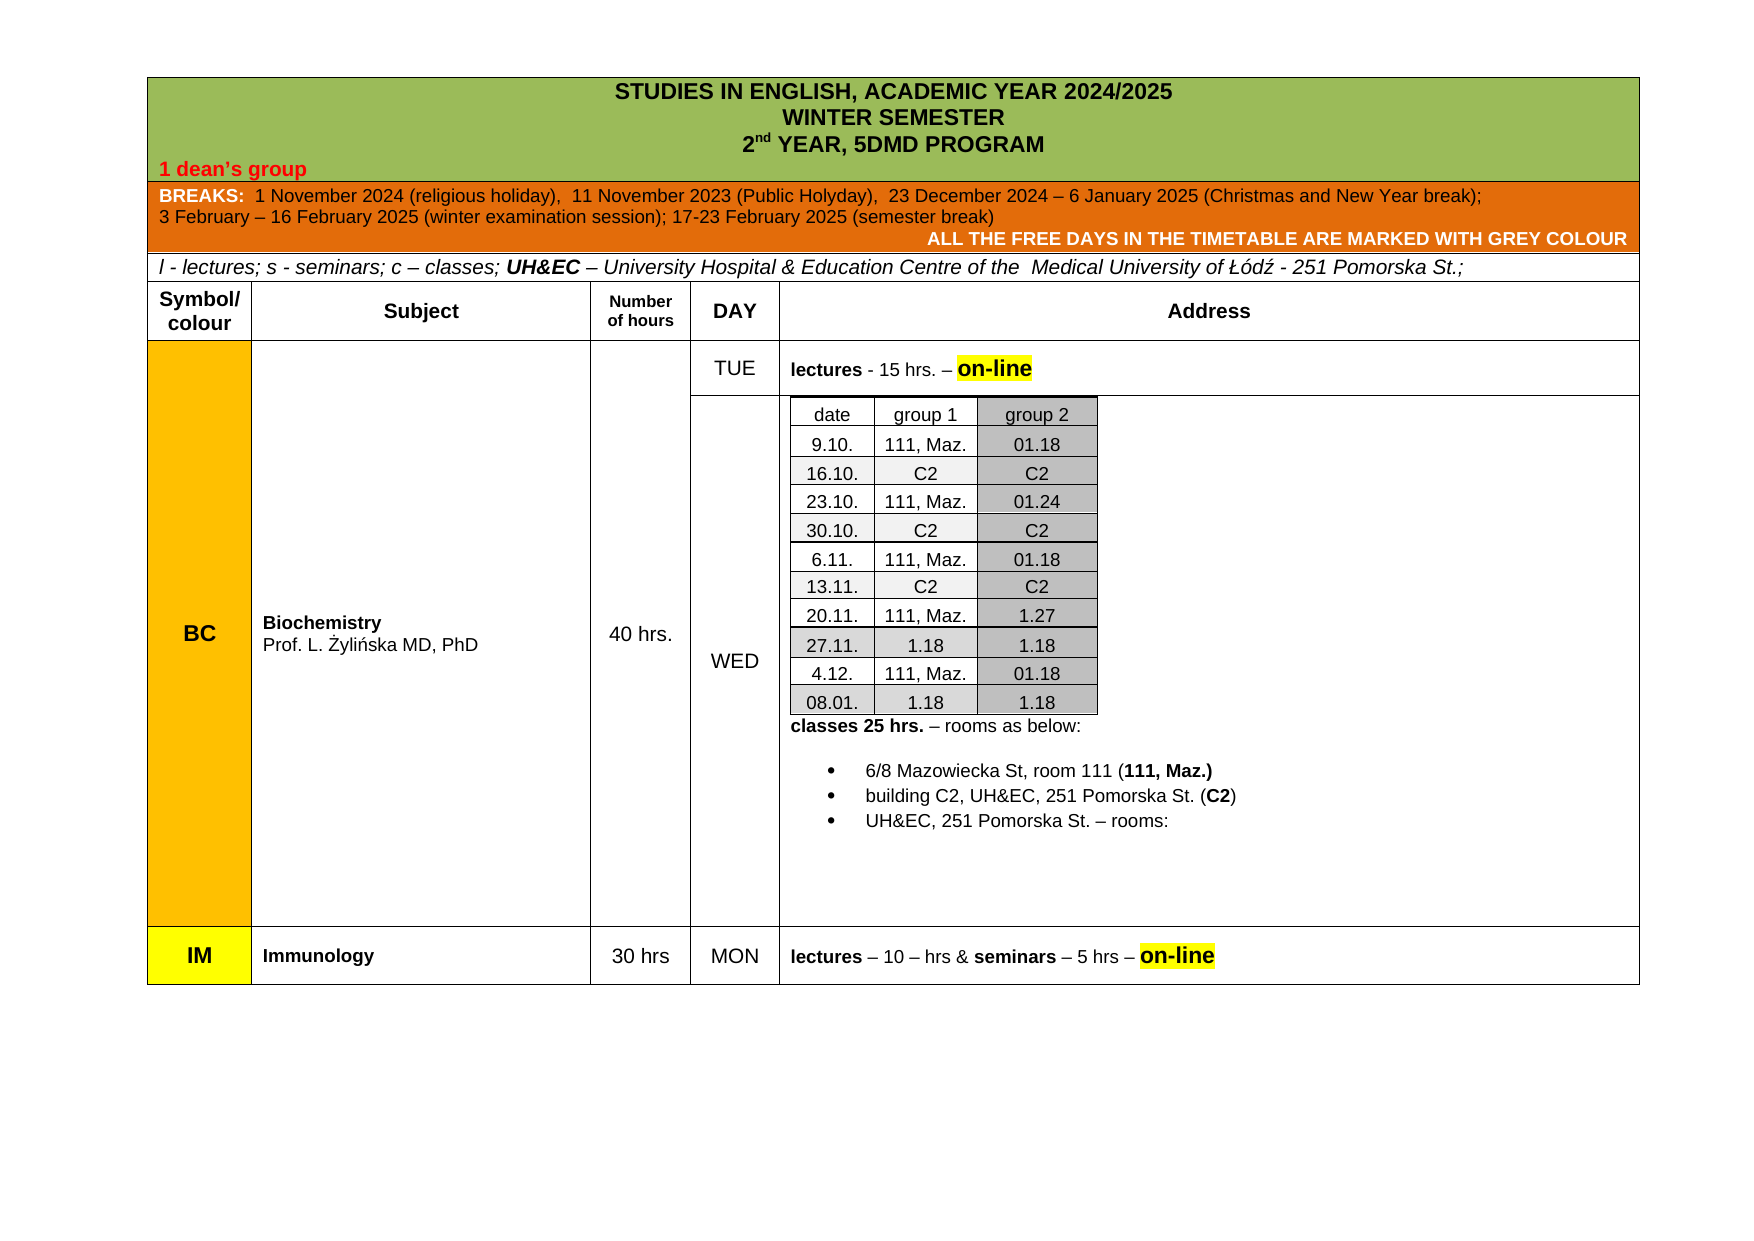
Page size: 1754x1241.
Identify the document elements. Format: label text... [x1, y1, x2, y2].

table_cell Symbol/ colour [148, 282, 251, 340]
table_cell classes 25 hrs. – rooms as below: 6/8 Mazowiecka St, room 111 (111, Maz.) building C2, UH&EC, 251 Pomorska St. (C2) UH&EC, 251 Pomorska St. – rooms: [780, 396, 1639, 926]
table_cell WED [691, 396, 779, 926]
table_cell Biochemistry Prof. L. Żylińska MD, PhD [252, 341, 590, 926]
table_cell lectures - 15 hrs. – on-line [780, 341, 1639, 395]
table_cell 40 hrs. [591, 341, 690, 926]
table_cell Subject [252, 282, 590, 340]
table_cell Address [780, 282, 1639, 340]
table_cell MON [691, 927, 779, 984]
table_cell 30 hrs [591, 927, 690, 984]
table_cell lectures – 10 – hrs & seminars – 5 hrs – on-line [780, 927, 1639, 984]
table_cell IM [148, 927, 251, 984]
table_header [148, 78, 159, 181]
table_cell BREAKS: 1 November 2024 (religious holiday), 11 November 2023 (Public Holyday), 23 December 2024 – 6 January 2025 (Christmas and New Year break); 3 February – 16 February 2025 (winter examination session); 17-23 February 2025 (semester break) ALL THE FREE DAYS IN THE TIMETABLE ARE MARKED WITH GREY COLOUR [148, 182, 1639, 252]
table_cell Number of hours [591, 282, 690, 340]
table_cell DAY [691, 282, 779, 340]
table_cell TUE [691, 341, 779, 395]
table_cell l - lectures; s - seminars; c – classes; UH&EC – University Hospital & Education Centre of the Medical University of Łódź - 251 Pomorska St.; [148, 254, 1639, 281]
table_cell BC [148, 341, 251, 926]
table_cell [252, 927, 590, 984]
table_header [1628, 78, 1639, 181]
